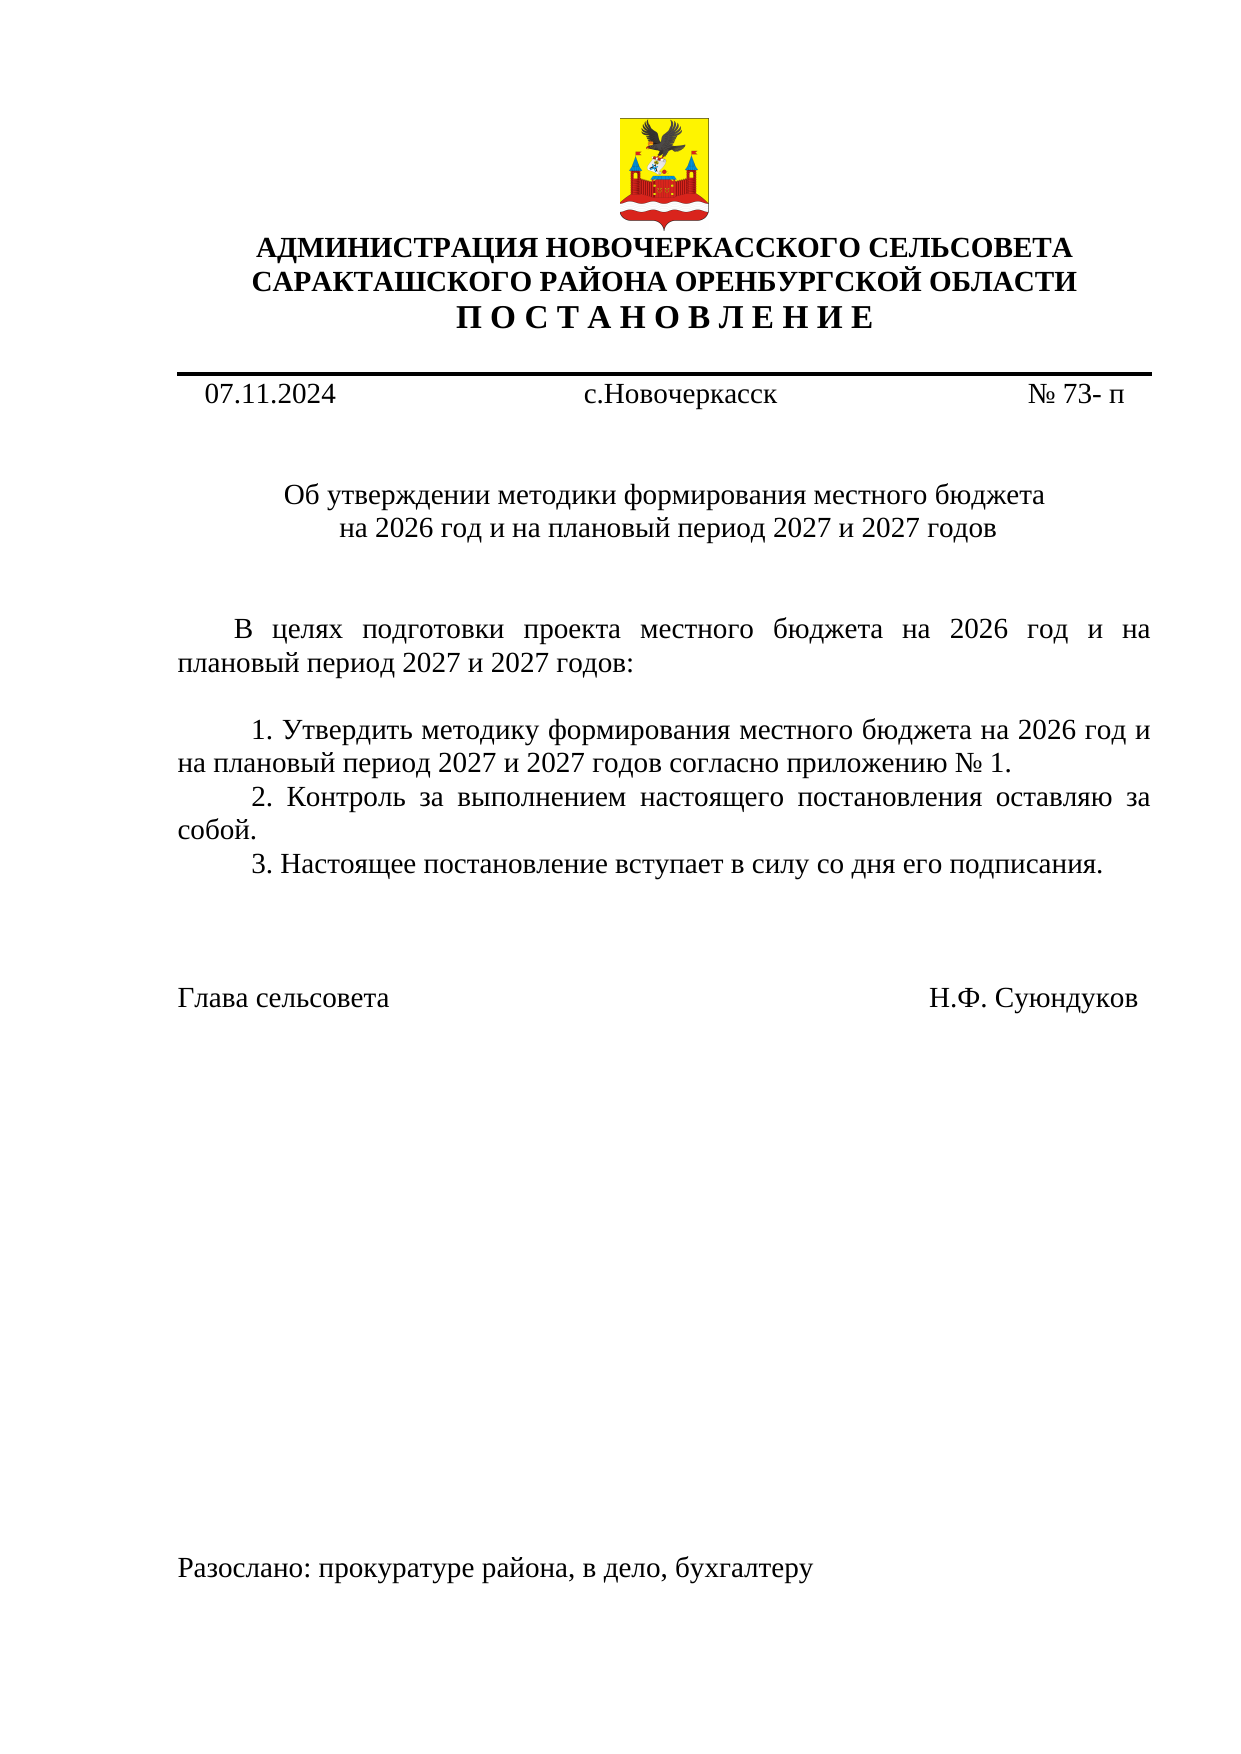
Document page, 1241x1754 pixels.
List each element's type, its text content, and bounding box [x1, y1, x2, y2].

picture [620, 118, 709, 231]
text 1. Утвердить методику формирования местного бюджета на 2026 год и на плановый период 2027 и 2027 годов согласно приложению № 1. [177, 712, 1152, 779]
text Разослано: прокуратуре района, в дело, бухгалтеру [177, 1550, 1152, 1584]
text П О С Т А Н О В Л Е Н И Е [177, 298, 1152, 336]
text АДМИНИСТРАЦИЯ НОВОЧЕРКАССКОГО СЕЛЬСОВЕТА [177, 231, 1152, 264]
text Глава сельсовета Н.Ф. Суюндуков [177, 980, 1152, 1014]
text на 2026 год и на плановый период 2027 и 2027 годов [177, 511, 1152, 544]
text САРАКТАШСКОГО РАЙОНА ОРЕНБУРГСКОЙ ОБЛАСТИ [177, 264, 1152, 298]
text 2. Контроль за выполнением настоящего постановления оставляю за собой. [177, 779, 1152, 846]
text В целях подготовки проекта местного бюджета на 2026 год и на плановый период 2027 и 2027 годов: [177, 611, 1152, 678]
text 3. Настоящее постановление вступает в силу со дня его подписания. [177, 846, 1152, 879]
text Об утверждении методики формирования местного бюджета [177, 477, 1152, 511]
text 07.11.2024 с.Новочеркасск № 73- п [177, 376, 1152, 410]
